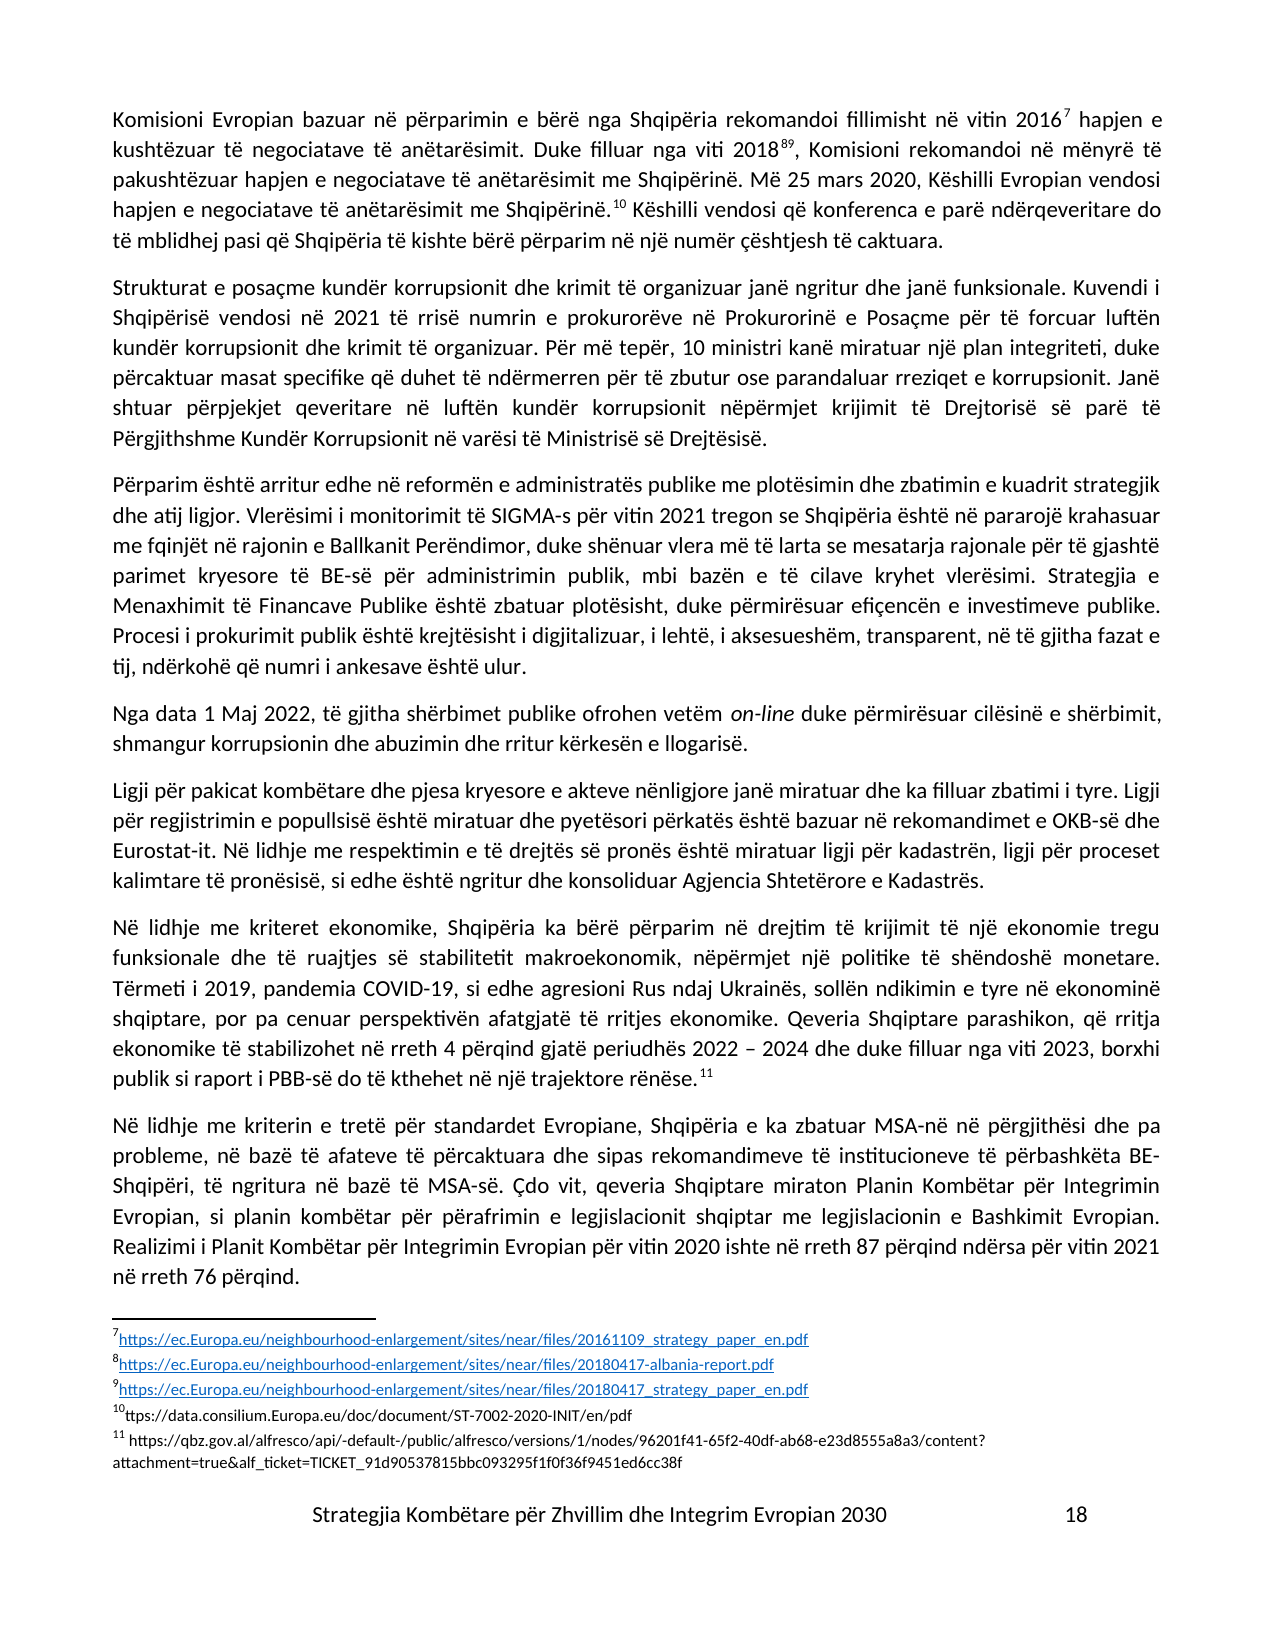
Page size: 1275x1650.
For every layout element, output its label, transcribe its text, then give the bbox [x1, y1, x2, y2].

text Strukturat e posaçme kundër korrupsionit dhe krimit të organizuar janë ngritur dhe janë funksionale. Kuvendi i Shqipërisë vendosi në 2021 të rrisë numrin e prokurorëve në Prokurorinë e Posaçme për të forcuar luftën kundër korrupsionit dhe krimit të organizuar. Për më tepër, 10 ministri kanë miratuar një plan integriteti, duke përcaktuar masat specifike që duhet të ndërmerren për të zbutur ose parandaluar rreziqet e korrupsionit. Janë shtuar përpjekjet qeveritare në luftën kundër korrupsionit nëpërmjet krijimit të Drejtorisë së parë të Përgjithshme Kundër Korrupsionit në varësi të Ministrisë së Drejtësisë. [112, 273, 1162, 452]
text Ligji për pakicat kombëtare dhe pjesa kryesore e akteve nënligjore janë miratuar dhe ka filluar zbatimi i tyre. Ligji për regjistrimin e popullsisë është miratuar dhe pyetësori përkatës është bazuar në rekomandimet e OKB-së dhe Eurostat-it. Në lidhje me respektimin e të drejtës së pronës është miratuar ligji për kadastrën, ligji për proceset kalimtare të pronësisë, si edhe është ngritur dhe konsoliduar Agjencia Shtetërore e Kadastrës. [112, 776, 1162, 894]
text Në lidhje me kriterin e tretë për standardet Evropiane, Shqipëria e ka zbatuar MSA-në në përgjithësi dhe pa probleme, në bazë të afateve të përcaktuara dhe sipas rekomandimeve të institucioneve të përbashkëta BE-Shqipëri, të ngritura në bazë të MSA-së. Çdo vit, qeveria Shqiptare miraton Planin Kombëtar për Integrimin Evropian, si planin kombëtar për përafrimin e legjislacionit shqiptar me legjislacionin e Bashkimit Evropian. Realizimi i Planit Kombëtar për Integrimin Evropian për vitin 2020 ishte në rreth 87 përqind ndërsa për vitin 2021 në rreth 76 përqind. [112, 1111, 1162, 1290]
text Përparim është arritur edhe në reformën e administratës publike me plotësimin dhe zbatimin e kuadrit strategjik dhe atij ligjor. Vlerësimi i monitorimit të SIGMA-s për vitin 2021 tregon se Shqipëria është në pararojë krahasuar me fqinjët në rajonin e Ballkanit Perëndimor, duke shënuar vlera më të larta se mesatarja rajonale për të gjashtë parimet kryesore të BE-së për administrimin publik, mbi bazën e të cilave kryhet vlerësimi. Strategjia e Menaxhimit të Financave Publike është zbatuar plotësisht, duke përmirësuar efiçencën e investimeve publike. Procesi i prokurimit publik është krejtësisht i digjitalizuar, i lehtë, i aksesueshëm, transparent, në të gjitha fazat e tij, ndërkohë që numri i ankesave është ulur. [112, 471, 1162, 680]
text Në lidhje me kriteret ekonomike, Shqipëria ka bërë përparim në drejtim të krijimit të një ekonomie tregu funksionale dhe të ruajtjes së stabilitetit makroekonomik, nëpërmjet një politike të shëndoshë monetare. Tërmeti i 2019, pandemia COVID-19, si edhe agresioni Rus ndaj Ukrainës, sollën ndikimin e tyre në ekonominë shqiptare, por pa cenuar perspektivën afatgjatë të rritjes ekonomike. Qeveria Shqiptare parashikon, që rritja ekonomike të stabilizohet në rreth 4 përqind gjatë periudhës 2022 – 2024 dhe duke filluar nga viti 2023, borxhi publik si raport i PBB-së do të kthehet në një trajektore rënëse. [112, 913, 1162, 1092]
text Nga data 1 Maj 2022, të gjitha shërbimet publike ofrohen vetëm on-line duke përmirësuar cilësinë e shërbimit, shmangur korrupsionin dhe abuzimin dhe rritur kërkesën e llogarisë. [112, 699, 1162, 757]
text Komisioni Evropian bazuar në përparimin e bërë nga Shqipëria rekomandoi fillimisht në vitin 2016 hapjen e kushtëzuar të negociatave të anëtarësimit. Duke filluar nga viti 2018, Komisioni rekomandoi në mënyrë të pakushtëzuar hapjen e negociatave të anëtarësimit me Shqipërinë. Më 25 mars 2020, Këshilli Evropian vendosi hapjen e negociatave të anëtarësimit me Shqipërinë. Këshilli vendosi që konferenca e parë ndërqeveritare do të mblidhej pasi që Shqipëria të kishte bërë përparim në një numër çështjesh të caktuara. [112, 105, 1162, 254]
